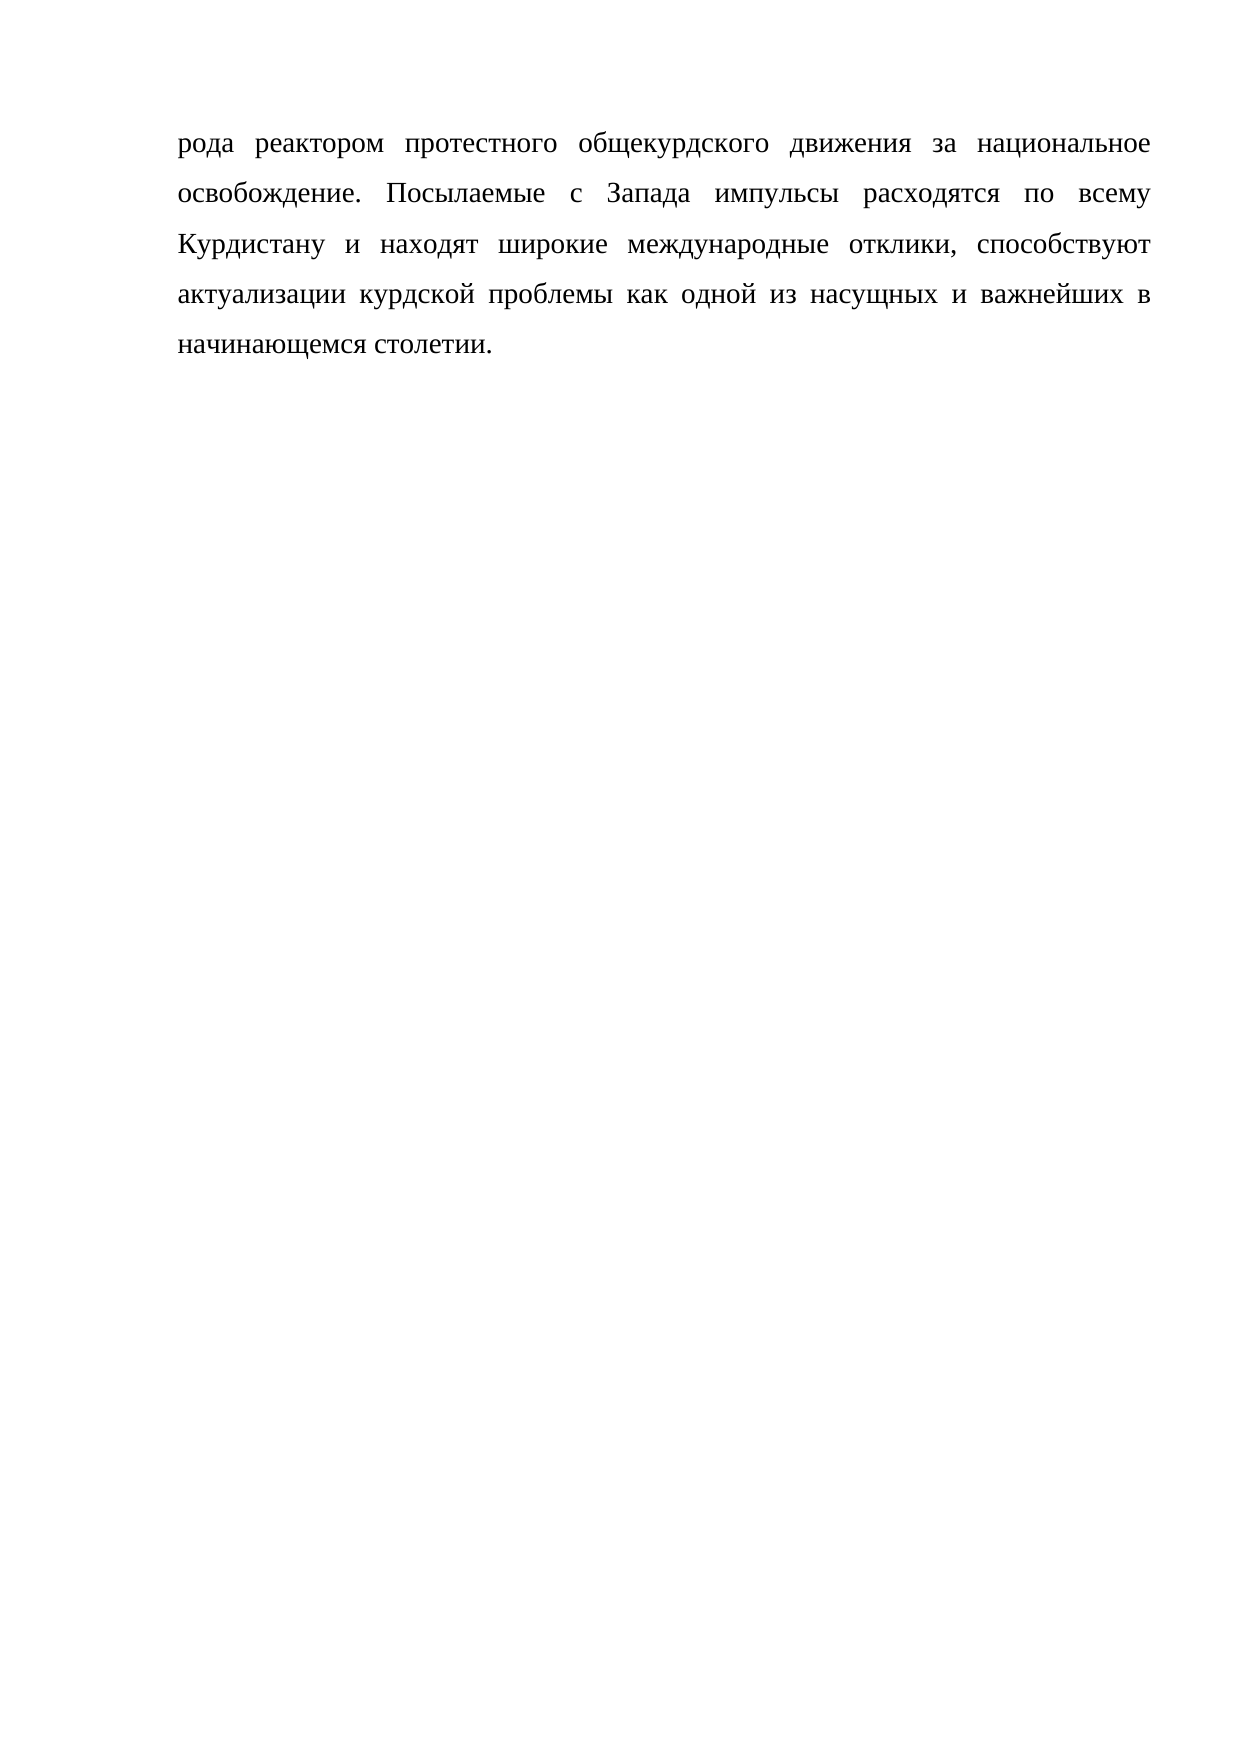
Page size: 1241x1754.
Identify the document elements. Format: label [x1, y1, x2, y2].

text [177, 125, 1152, 360]
